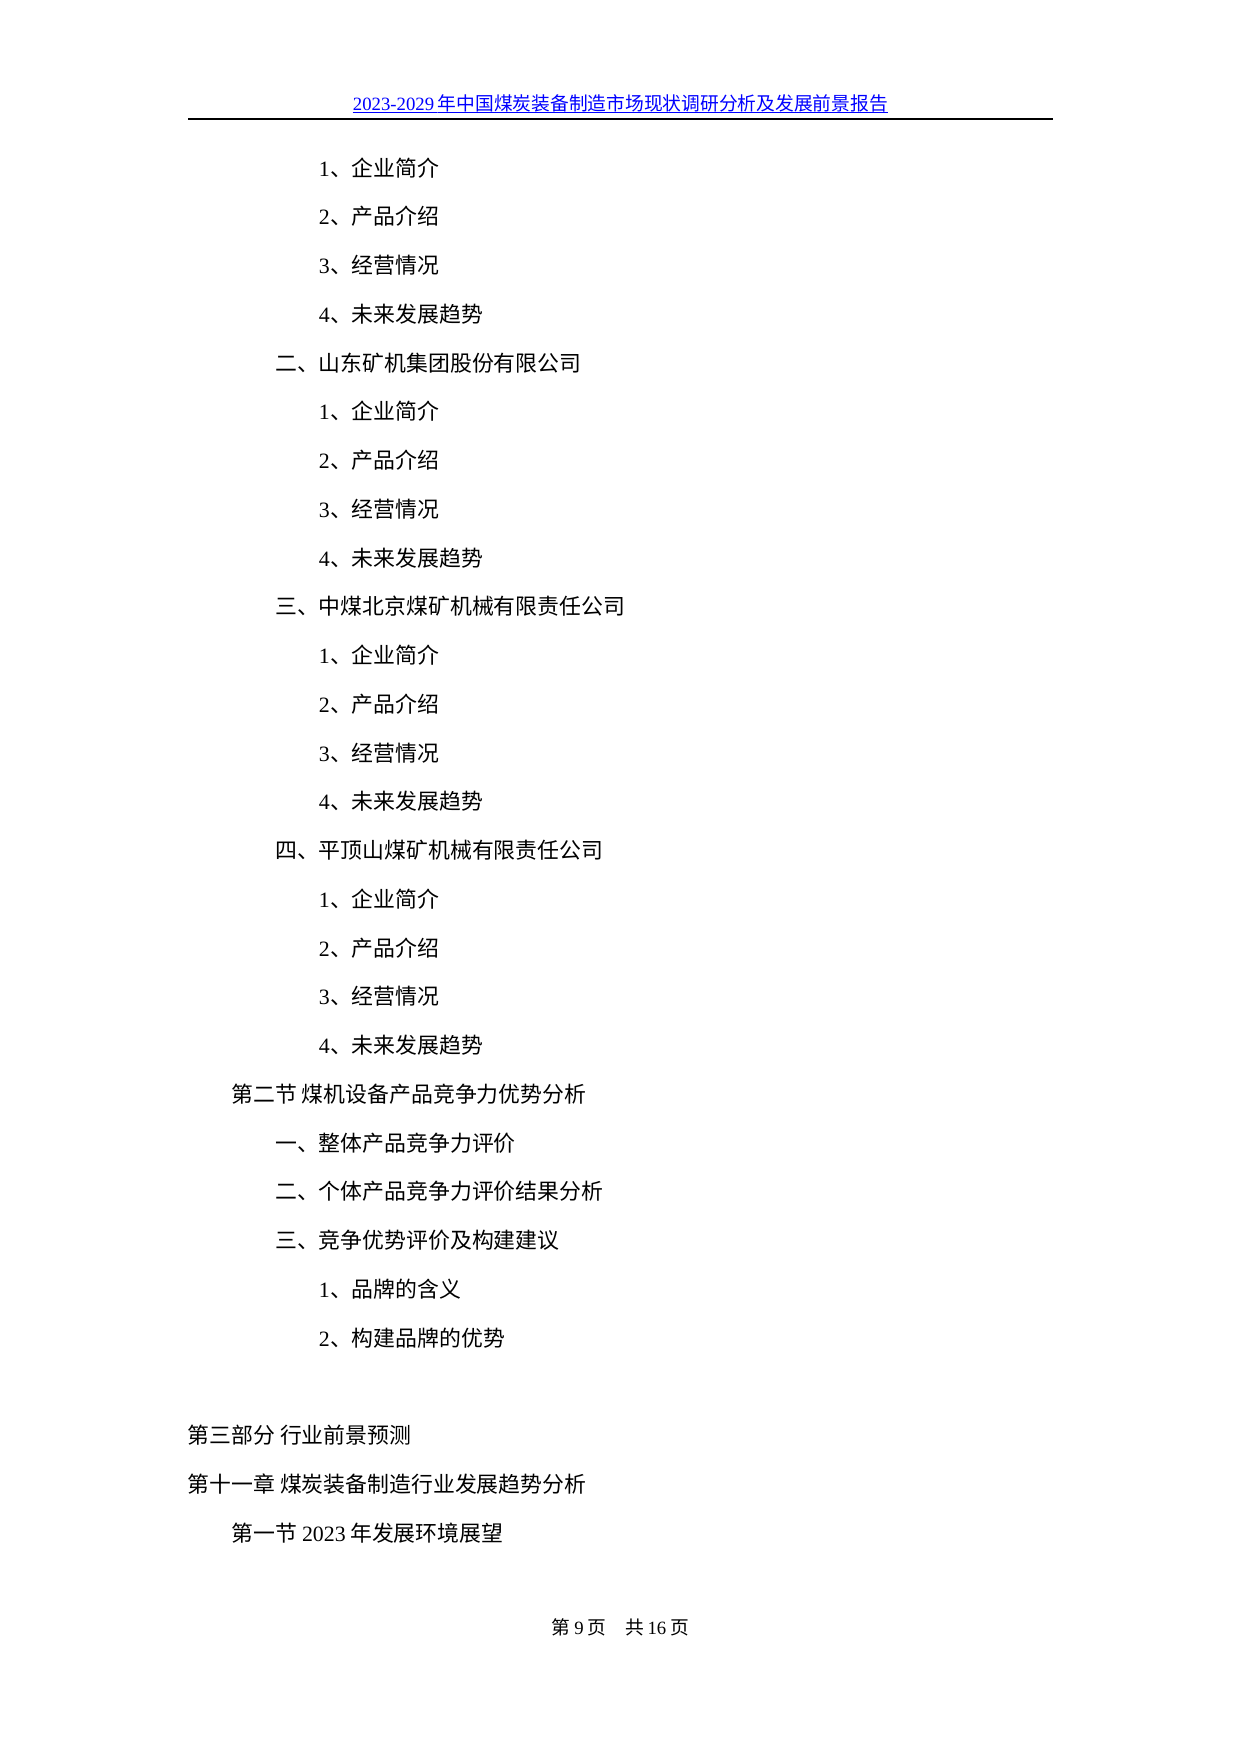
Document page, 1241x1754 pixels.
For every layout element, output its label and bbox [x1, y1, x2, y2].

text [187, 150, 1053, 1548]
